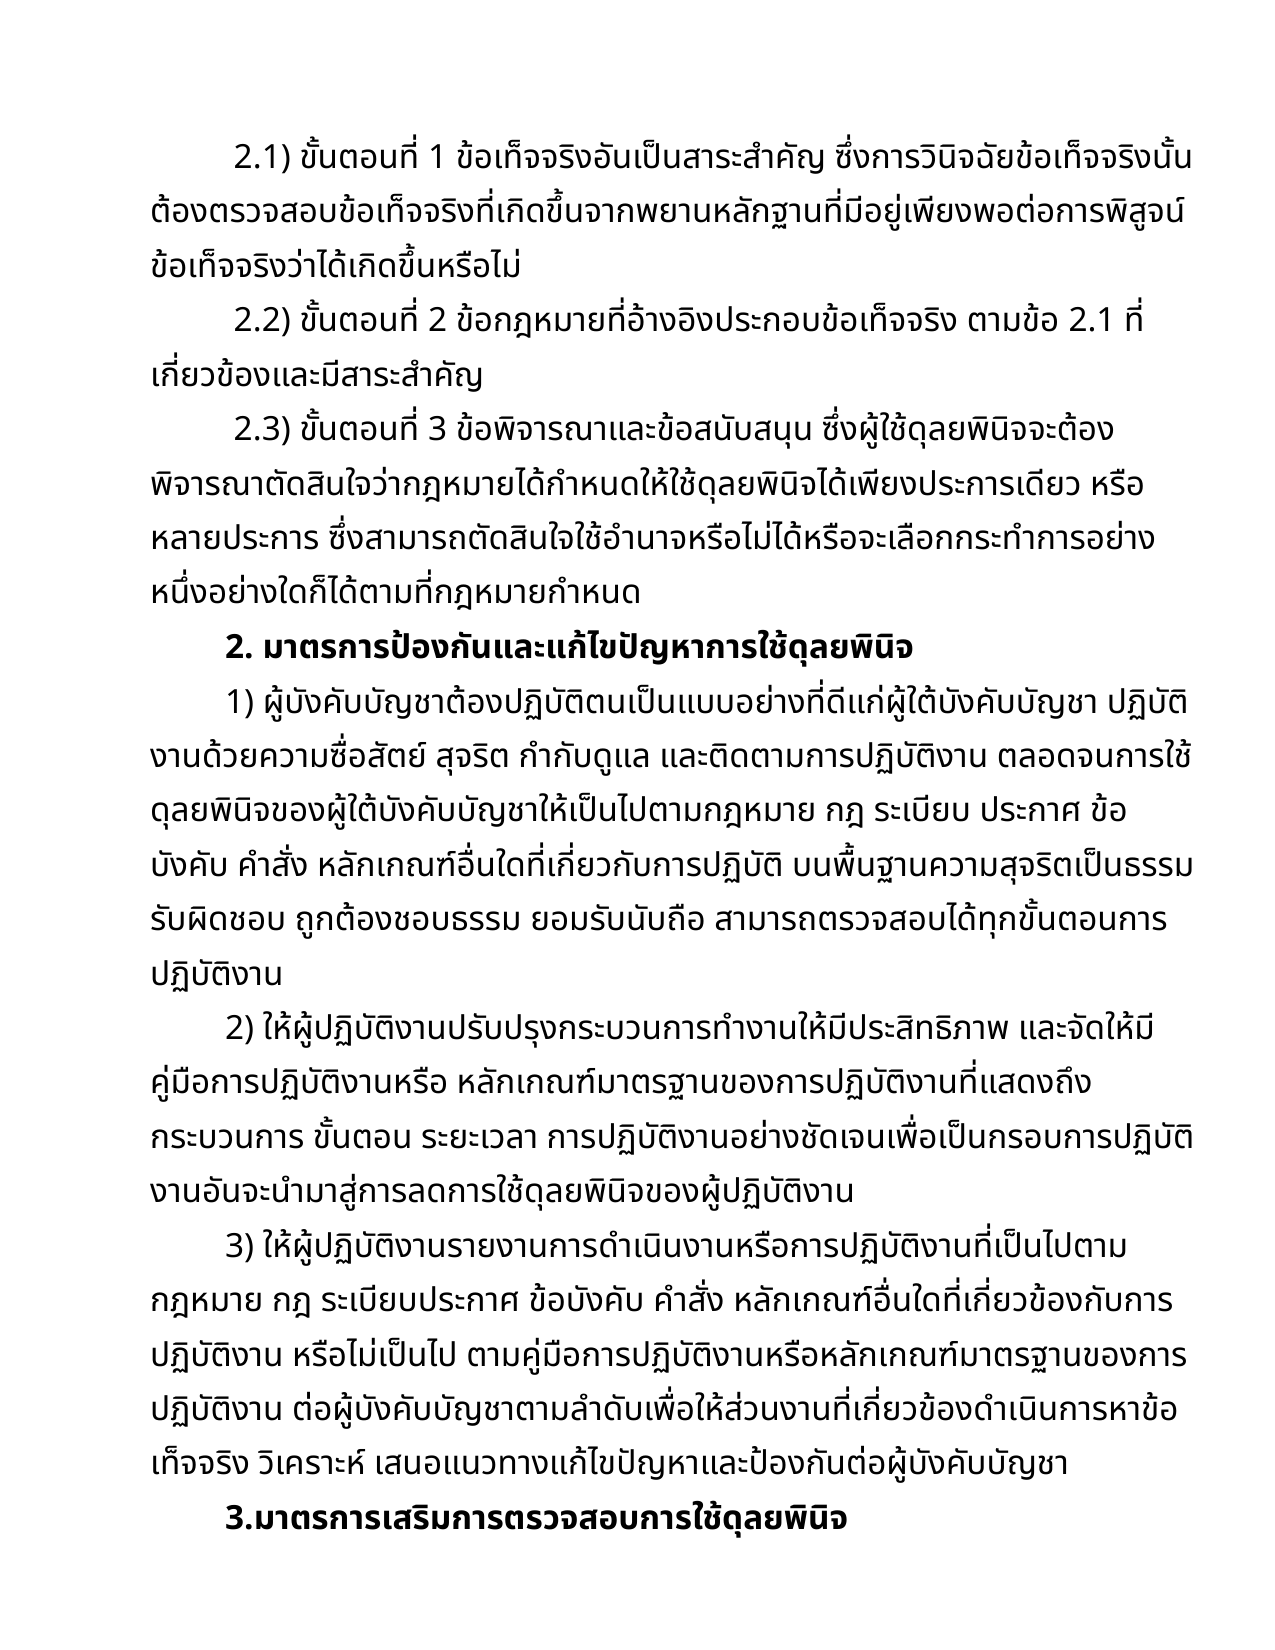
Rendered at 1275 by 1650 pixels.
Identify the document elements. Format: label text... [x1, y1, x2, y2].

text 3) ให้ผู้ปฏิบัติงานรายงานการดำเนินงานหรือการปฏิบัติงานที่เป็นไปตามกฎหมาย กฎ ระเบียบประกาศ ข้อบังคับ คำสั่ง หลักเกณฑ์อื่นใดที่เกี่ยวข้องกับการปฏิบัติงาน หรือไม่เป็นไป ตามคู่มือการปฏิบัติงานหรือหลักเกณฑ์มาตรฐานของการปฏิบัติงาน ต่อผู้บังคับบัญชาตามลำดับเพื่อให้ส่วนงานที่เกี่ยวข้องดำเนินการหาข้อเท็จจริง วิเคราะห์ เสนอแนวทางแก้ไขปัญหาและป้องกันต่อผู้บังคับบัญชา [150, 1222, 1196, 1490]
text 3.มาตรการเสริมการตรวจสอบการใช้ดุลยพินิจ [150, 1494, 1196, 1544]
text 2.1) ขั้นตอนที่ 1 ข้อเท็จจริงอันเป็นสาระสำคัญ ซึ่งการวินิจฉัยข้อเท็จจริงนั้นต้องตรวจสอบข้อเท็จจริงที่เกิดขึ้นจากพยานหลักฐานที่มีอยู่เพียงพอต่อการพิสูจน์ข้อเท็จจริงว่าได้เกิดขึ้นหรือไม่ [150, 133, 1196, 292]
text 2.2) ขั้นตอนที่ 2 ข้อกฎหมายที่อ้างอิงประกอบข้อเท็จจริง ตามข้อ 2.1 ที่เกี่ยวข้องและมีสาระสำคัญ [150, 296, 1196, 401]
text 1) ผู้บังคับบัญชาต้องปฏิบัติตนเป็นแบบอย่างที่ดีแก่ผู้ใต้บังคับบัญชา ปฏิบัติงานด้วยความซื่อสัตย์ สุจริต กำกับดูแล และติดตามการปฏิบัติงาน ตลอดจนการใช้ดุลยพินิจของผู้ใต้บังคับบัญชาให้เป็นไปตามกฎหมาย กฎ ระเบียบ ประกาศ ข้อบังคับ คำสั่ง หลักเกณฑ์อื่นใดที่เกี่ยวกับการปฏิบัติ บนพื้นฐานความสุจริตเป็นธรรม รับผิดชอบ ถูกต้องชอบธรรม ยอมรับนับถือ สามารถตรวจสอบได้ทุกขั้นตอนการปฏิบัติงาน [150, 677, 1196, 1000]
text 2.3) ขั้นตอนที่ 3 ข้อพิจารณาและข้อสนับสนุน ซึ่งผู้ใช้ดุลยพินิจจะต้องพิจารณาตัดสินใจว่ากฎหมายได้กำหนดให้ใช้ดุลยพินิจได้เพียงประการเดียว หรือหลายประการ ซึ่งสามารถตัดสินใจใช้อำนาจหรือไม่ได้หรือจะเลือกกระทำการอย่างหนึ่งอย่างใดก็ได้ตามที่กฎหมายกำหนด [150, 405, 1196, 619]
text 2) ให้ผู้ปฏิบัติงานปรับปรุงกระบวนการทำงานให้มีประสิทธิภาพ และจัดให้มีคู่มือการปฏิบัติงานหรือ หลักเกณฑ์มาตรฐานของการปฏิบัติงานที่แสดงถึงกระบวนการ ขั้นตอน ระยะเวลา การปฏิบัติงานอย่างชัดเจนเพื่อเป็นกรอบการปฏิบัติงานอันจะนำมาสู่การลดการใช้ดุลยพินิจของผู้ปฏิบัติงาน [150, 1004, 1196, 1218]
text 2. มาตรการป้องกันและแก้ไขปัญหาการใช้ดุลยพินิจ [150, 623, 1196, 673]
